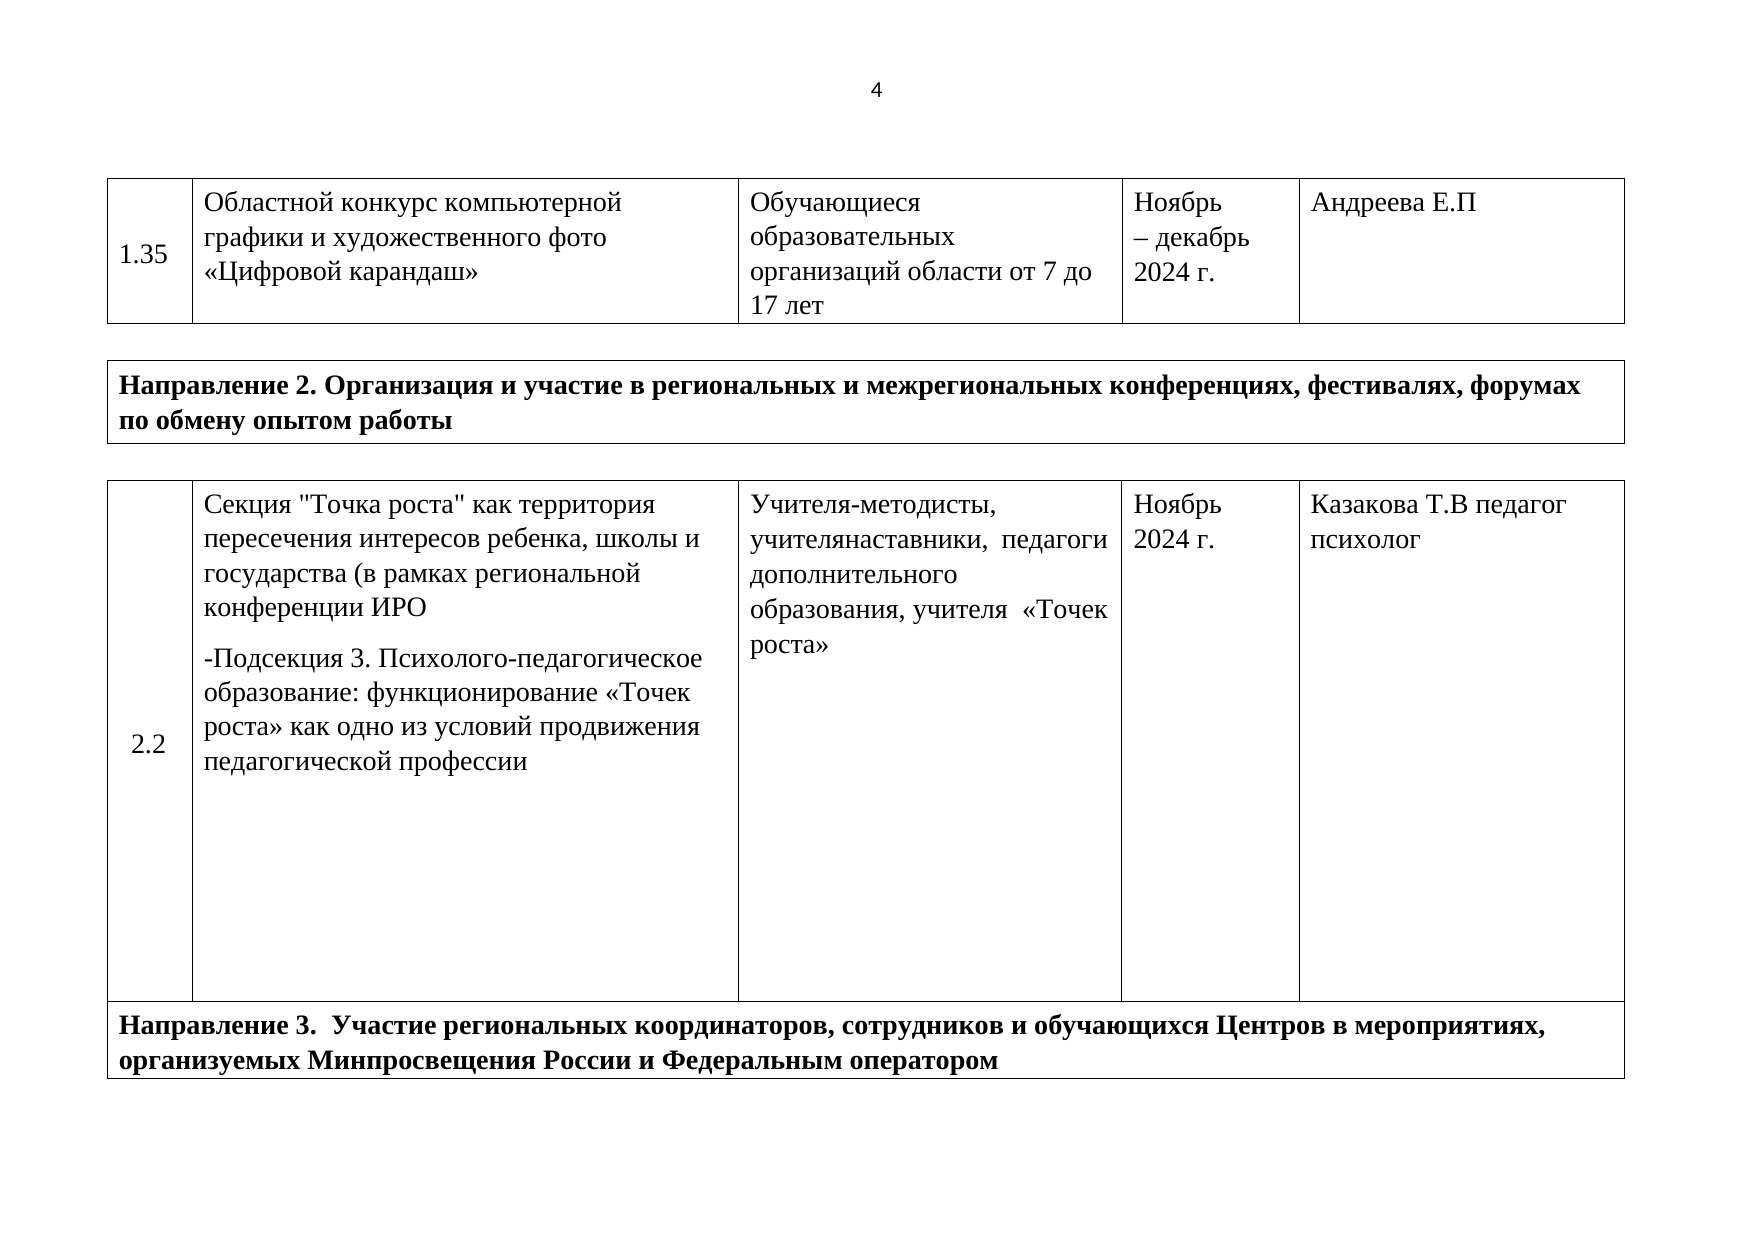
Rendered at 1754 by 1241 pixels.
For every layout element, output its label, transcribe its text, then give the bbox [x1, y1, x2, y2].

table_header [108, 481, 192, 1001]
table_header Казакова Т.В педагог психолог [1300, 481, 1624, 1001]
table_cell Направление 3. Участие региональных координаторов, сотрудников и обучающихся Центров в мероприятиях, организуемых Минпросвещения России и Федеральным оператором [108, 1002, 1624, 1078]
table_header Андреева Е.П [1300, 179, 1624, 323]
table_header Ноябрь 2024 г. [1122, 481, 1299, 1001]
table_header Направление 2. Организация и участие в региональных и межрегиональных конференциях, фестивалях, форумах по обмену опытом работы [108, 361, 1624, 442]
table_header Областной конкурс компьютерной графики и художественного фото «Цифровой карандаш» [193, 179, 738, 323]
table_header Ноябрь – декабрь 2024 г. [1123, 179, 1299, 323]
table_header Секция "Точка роста" как территория пересечения интересов ребенка, школы и государства (в рамках региональной конференции ИРО -Подсекция 3. Психолого-педагогическое образование: функционирование «Точек роста» как одно из условий продвижения педагогической профессии [193, 481, 738, 1001]
table_header 1.35 [108, 179, 192, 323]
table_header Обучающиеся образовательных организаций области от 7 до 17 лет [739, 179, 1122, 323]
table_header Учителя-методисты, учителянаставники, педагоги дополнительного образования, учителя «Точек роста» [739, 481, 1121, 1001]
